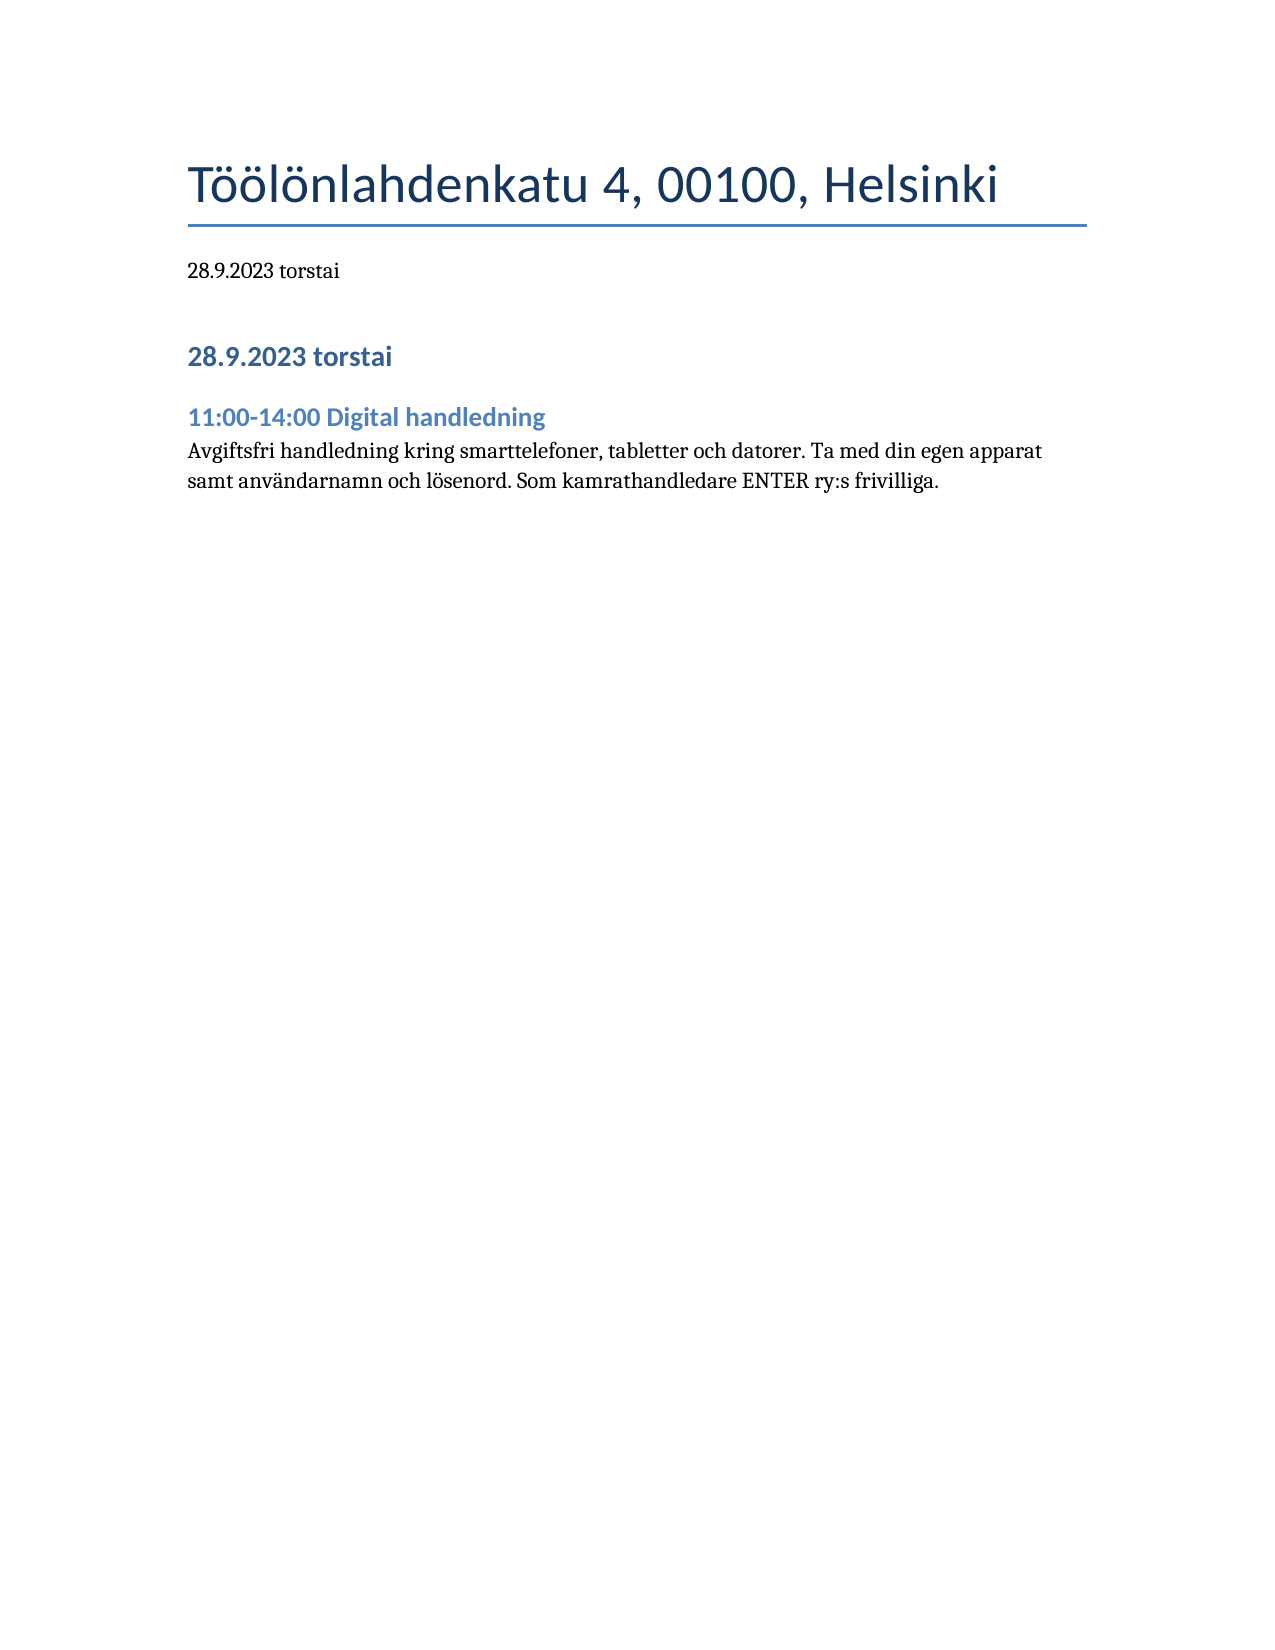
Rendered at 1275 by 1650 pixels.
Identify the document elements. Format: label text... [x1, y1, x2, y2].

title Töölönlahdenkatu 4, 00100, Helsinki [187, 150, 1087, 227]
text 28.9.2023 torstai [187, 258, 1087, 284]
subtitle 11:00-14:00 Digital handledning [187, 400, 1087, 433]
text Avgiftsfri handledning kring smarttelefoner, tabletter och datorer. Ta med din egen apparat samt användarnamn och lösenord. Som kamrathandledare ENTER ry:s frivilliga. [187, 438, 1087, 494]
subtitle 28.9.2023 torstai [187, 338, 1087, 374]
